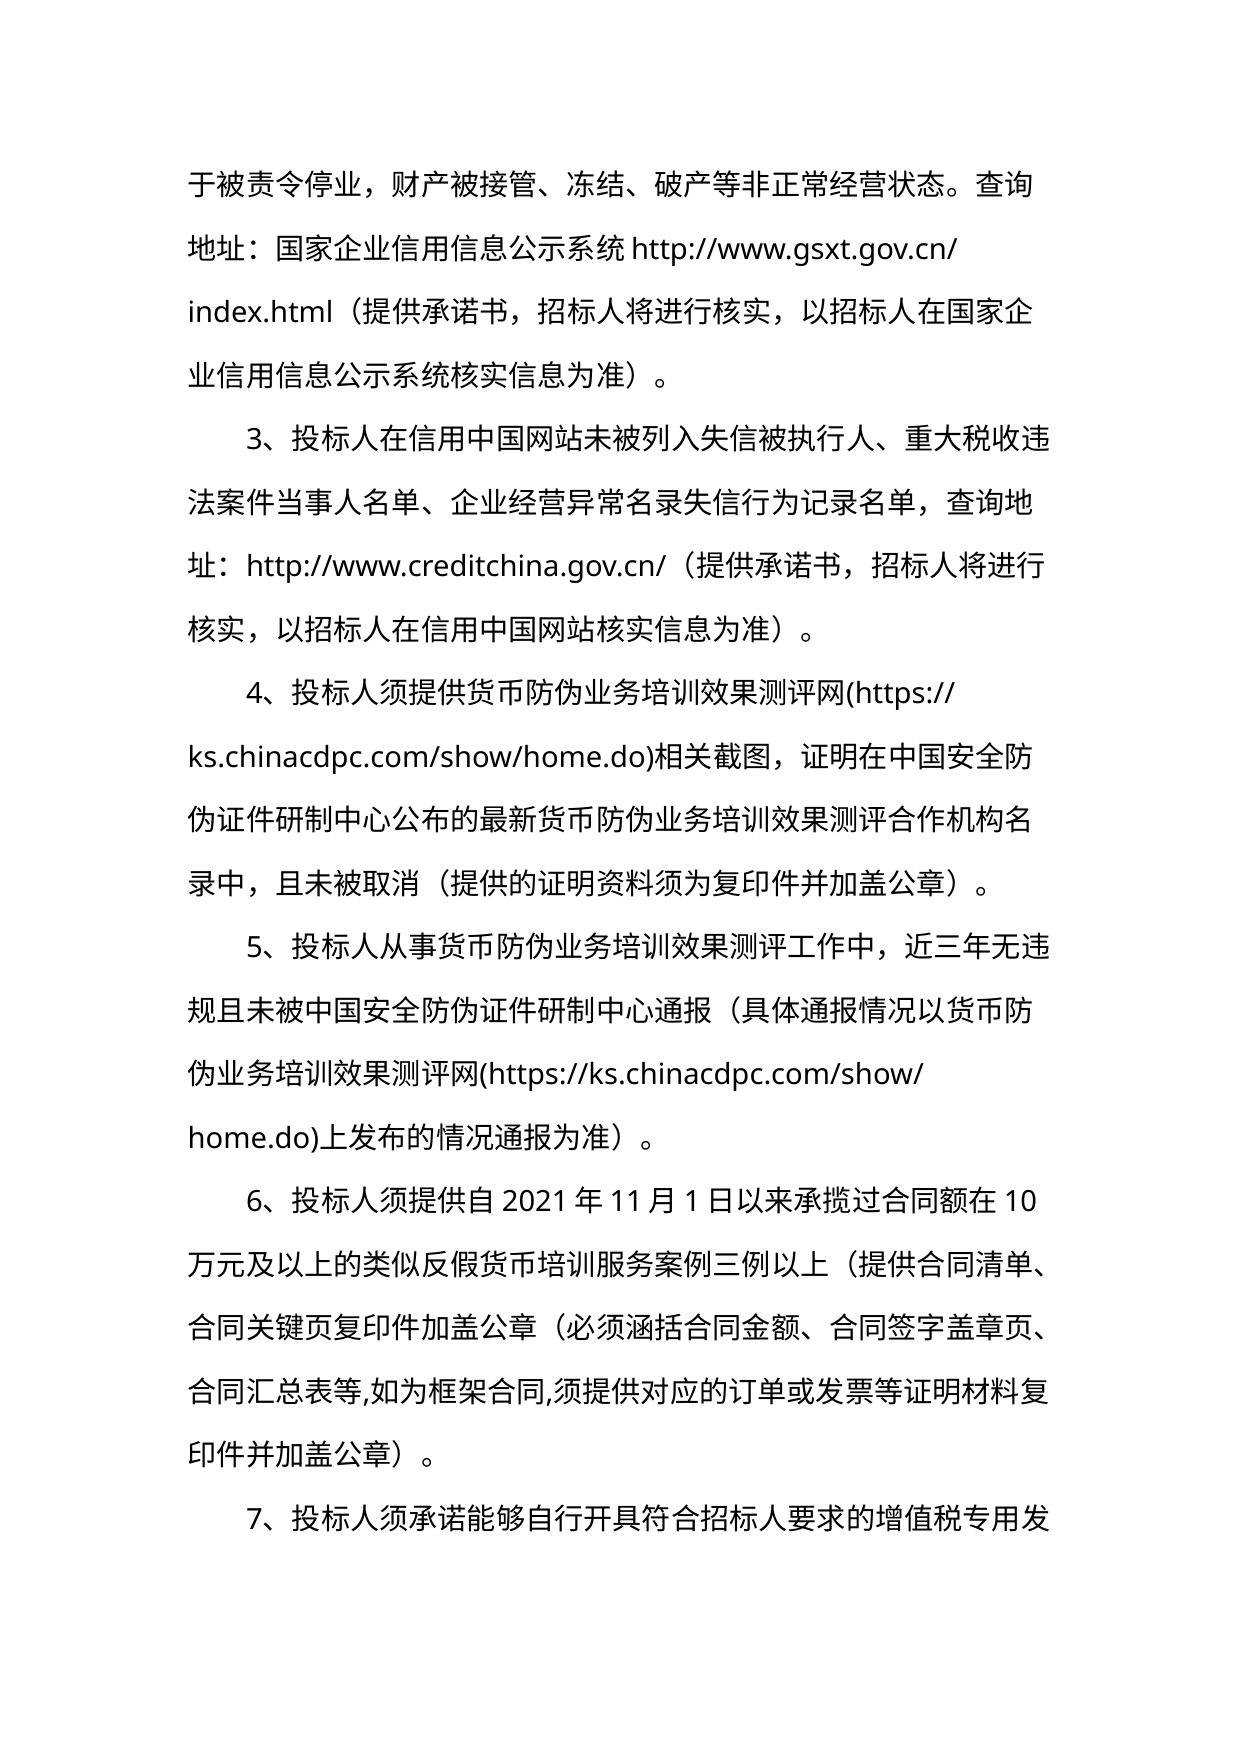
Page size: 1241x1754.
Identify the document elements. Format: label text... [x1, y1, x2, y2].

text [187, 162, 1053, 395]
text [187, 1495, 1053, 1538]
text 5、投标人从事货币防伪业务培训效果测评工作中，近三年无违规且未被中国安全防伪证件研制中心通报（具体通报情况以货币防伪业务培训效果测评网(https://ks.chinacdpc.com/show/home.do)上发布的情况通报为准）。 [187, 924, 1053, 1157]
text 6、投标人须提供自2021年11月1日以来承揽过合同额在10万元及以上的类似反假货币培训服务案例三例以上（提供合同清单、合同关键页复印件加盖公章（必须涵括合同金额、合同签字盖章页、合同汇总表等,如为框架合同,须提供对应的订单或发票等证明材料复印件并加盖公章）。 [187, 1178, 1053, 1474]
text 4、投标人须提供货币防伪业务培训效果测评网(https://ks.chinacdpc.com/show/home.do)相关截图，证明在中国安全防伪证件研制中心公布的最新货币防伪业务培训效果测评合作机构名录中，且未被取消（提供的证明资料须为复印件并加盖公章）。 [187, 670, 1053, 903]
text 3、投标人在信用中国网站未被列入失信被执行人、重大税收违法案件当事人名单、企业经营异常名录失信行为记录名单，查询地址：http://www.creditchina.gov.cn/（提供承诺书，招标人将进行核实，以招标人在信用中国网站核实信息为准）。 [187, 416, 1053, 649]
